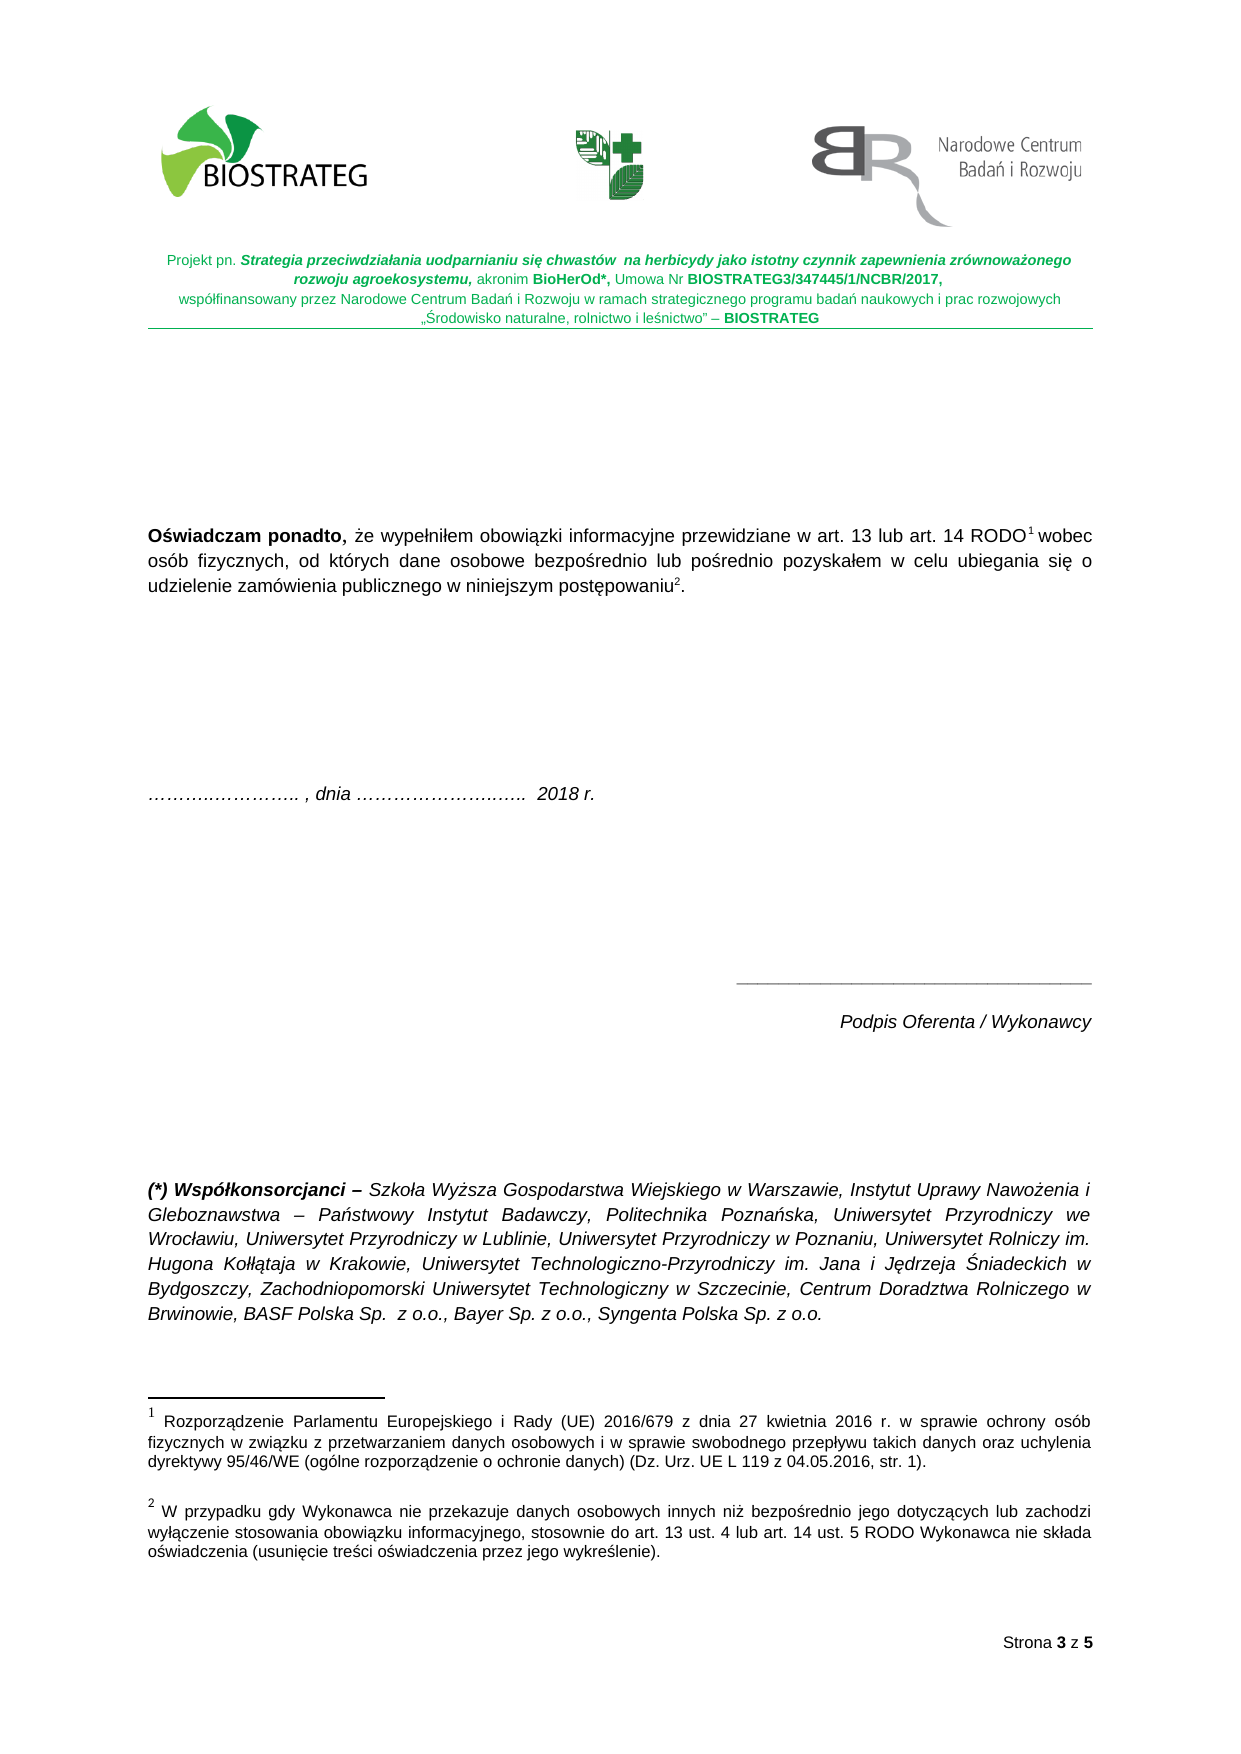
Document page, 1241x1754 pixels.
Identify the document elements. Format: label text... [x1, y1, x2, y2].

picture [161, 105, 368, 197]
picture [812, 126, 1082, 227]
picture [575, 130, 644, 201]
text (*) Współkonsorcjanci – Szkoła Wyższa Gospodarstwa Wiejskiego w Warszawie, Instytut Uprawy Nawożenia i Gleboznawstwa – Państwowy Instytut Badawczy, Politechnika Poznańska, Uniwersytet Przyrodniczy we Wrocławiu, Uniwersytet Przyrodniczy w Lublinie, Uniwersytet Przyrodniczy w Poznaniu, Uniwersytet Rolniczy im. Hugona Kołłątaja w Krakowie, Uniwersytet Technologiczno-Przyrodniczy im. Jana i Jędrzeja Śniadeckich w Bydgoszczy, Zachodniopomorski Uniwersytet Technologiczny w Szczecinie, Centrum Doradztwa Rolniczego w Brwinowie, BASF Polska Sp. z o.o., Bayer Sp. z o.o., Syngenta Polska Sp. z o.o. [148, 1179, 1093, 1324]
text __________________________________ [148, 965, 1093, 986]
text Oświadczam ponadto, że wypełniłem obowiązki informacyjne przewidziane w art. 13 lub art. 14 RODO wobec osób fizycznych, od których dane osobowe bezpośrednio lub pośrednio pozyskałem w celu ubiegania się o udzielenie zamówienia publicznego w niniejszym postępowaniu. [148, 521, 1093, 597]
text Podpis Oferenta / Wykonawcy [148, 1011, 1093, 1032]
text ………..………….. , dnia …………………..….. 2018 r. [148, 782, 1093, 804]
